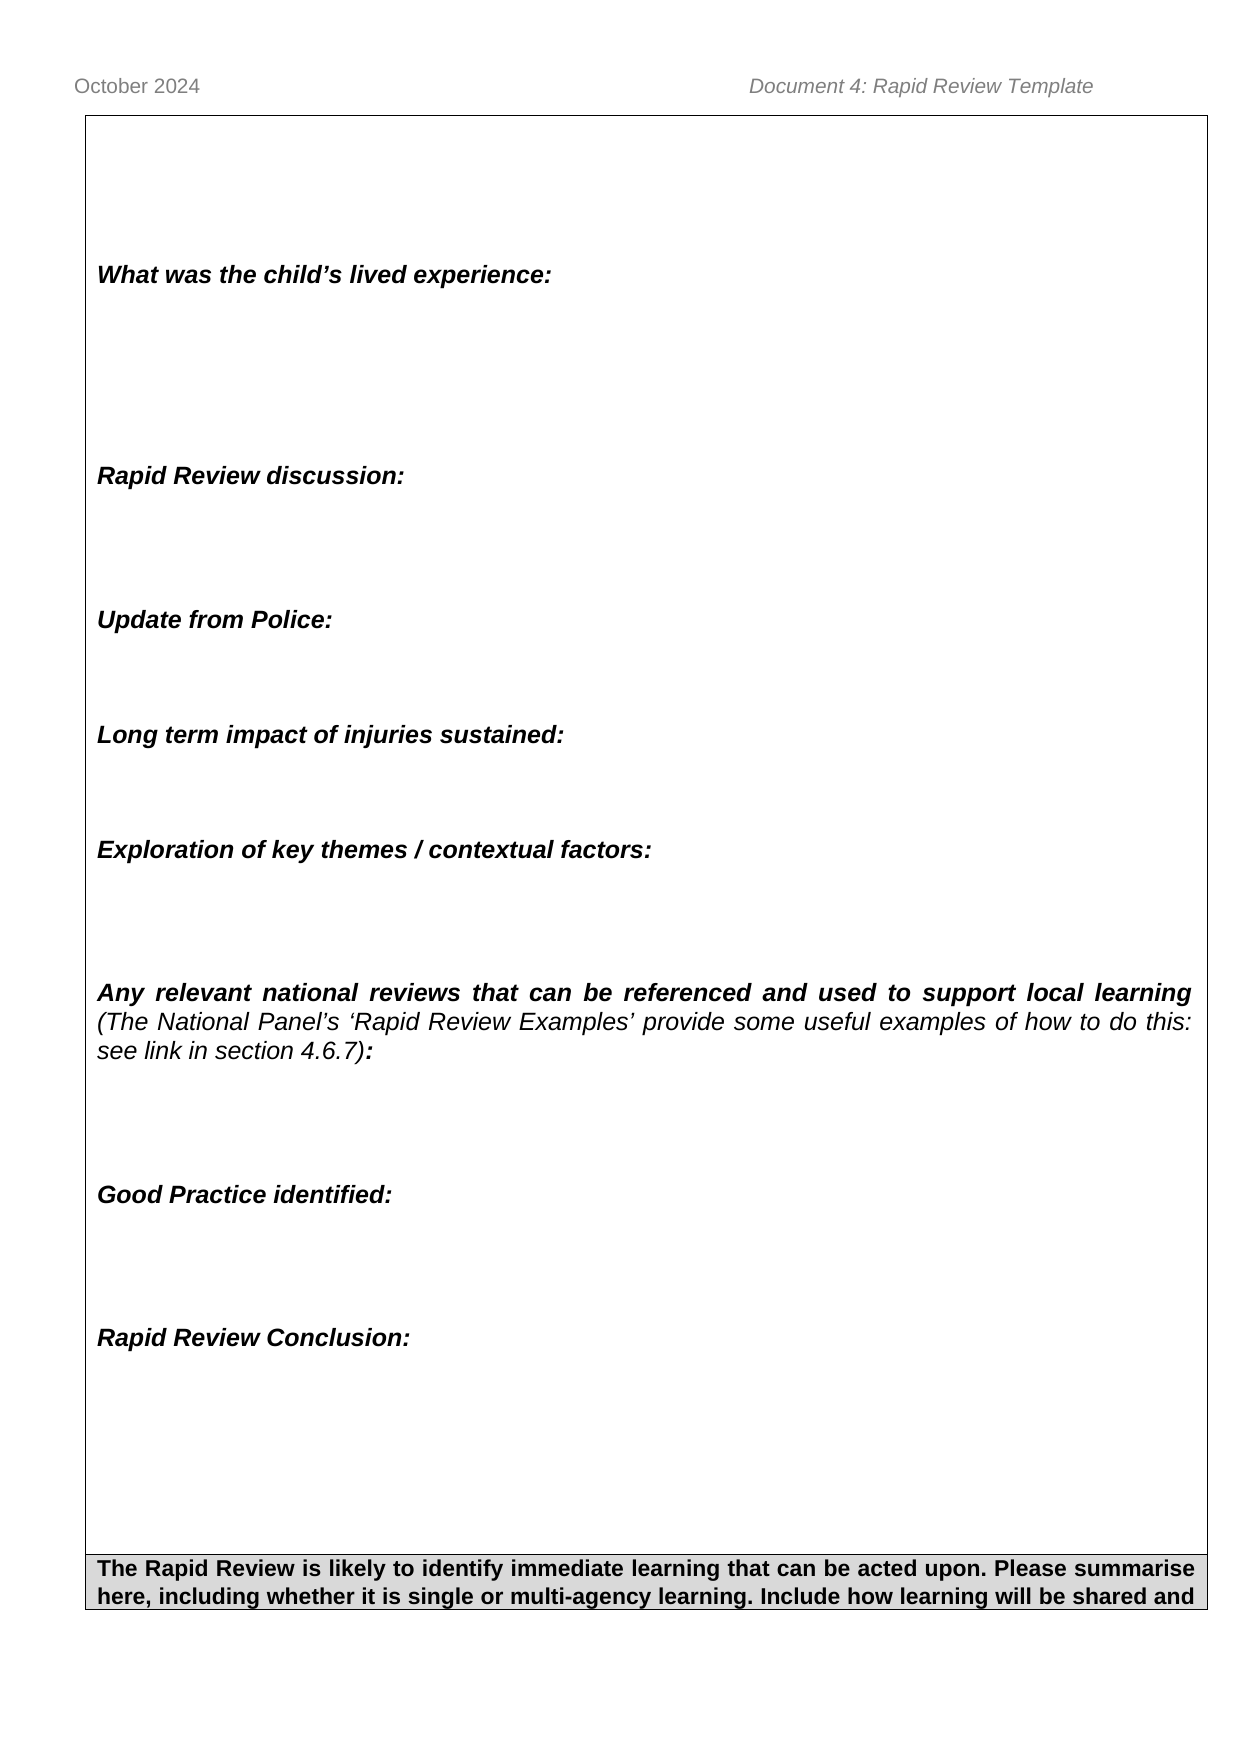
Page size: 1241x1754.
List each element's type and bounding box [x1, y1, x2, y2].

table_cell [86, 1555, 1207, 1609]
table_cell [86, 116, 1207, 1553]
